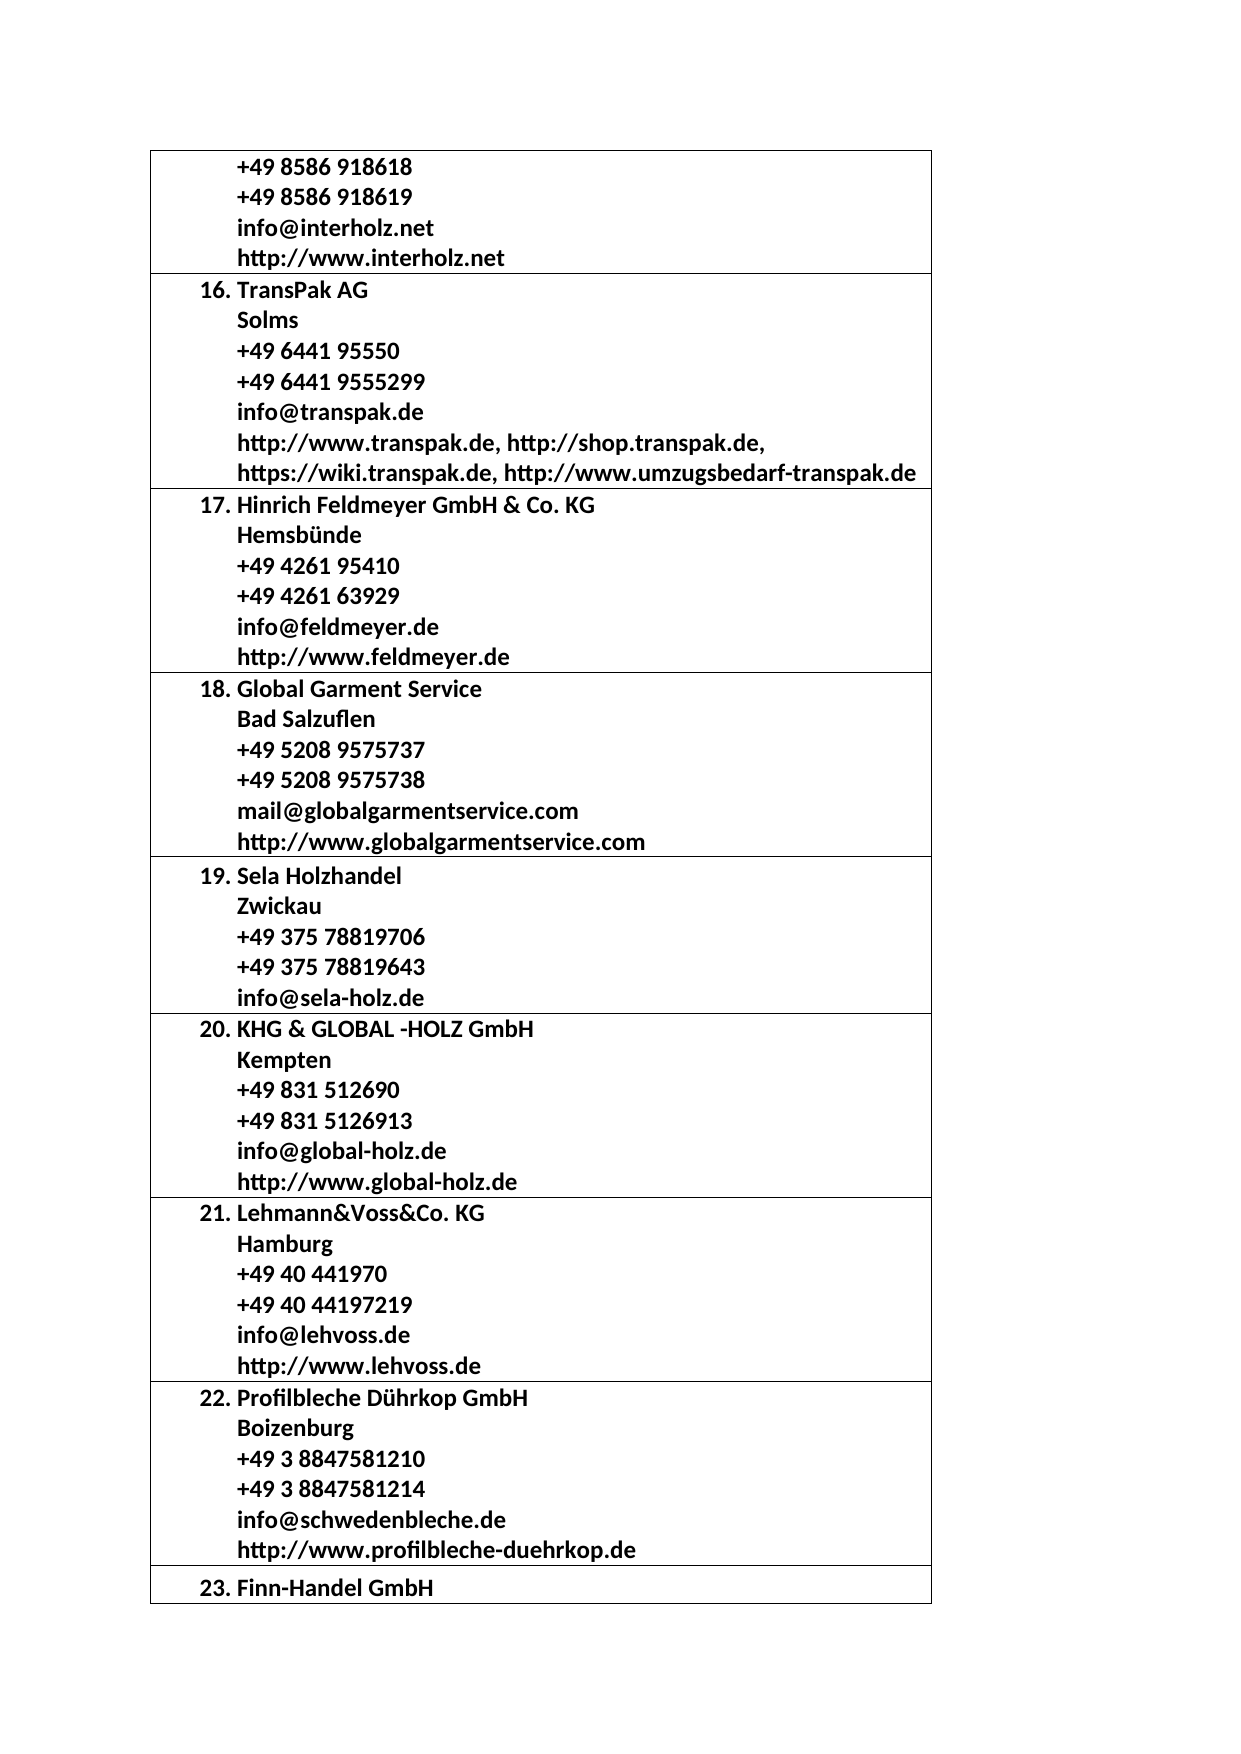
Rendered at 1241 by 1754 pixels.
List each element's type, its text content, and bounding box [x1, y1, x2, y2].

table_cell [151, 1566, 931, 1603]
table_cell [151, 151, 931, 273]
table_cell Sela Holzhandel Zwickau +49 375 78819706 +49 375 78819643 info@sela-holz.de [151, 857, 931, 1012]
table_cell TransPak AG Solms +49 6441 95550 +49 6441 9555299 info@transpak.de http://www.transpak.de, http://shop.transpak.de, https://wiki.transpak.de, http://www.umzugsbedarf-transpak.de [151, 274, 931, 488]
table_cell KHG & GLOBAL -HOLZ GmbH Kempten +49 831 512690 +49 831 5126913 info@global-holz.de http://www.global-holz.de [151, 1014, 931, 1197]
table_cell Global Garment Service Bad Salzuflen +49 5208 9575737 +49 5208 9575738 mail@globalgarmentservice.com http://www.globalgarmentservice.com [151, 673, 931, 856]
table_cell Hinrich Feldmeyer GmbH & Co. KG Hemsbünde +49 4261 95410 +49 4261 63929 info@feldmeyer.de http://www.feldmeyer.de [151, 489, 931, 672]
table_cell Profilbleche Dührkop GmbH Boizenburg +49 3 8847581210 +49 3 8847581214 info@schwedenbleche.de http://www.profilbleche-duehrkop.de [151, 1382, 931, 1565]
table_cell Lehmann&Voss&Co. KG Hamburg +49 40 441970 +49 40 44197219 info@lehvoss.de http://www.lehvoss.de [151, 1198, 931, 1381]
